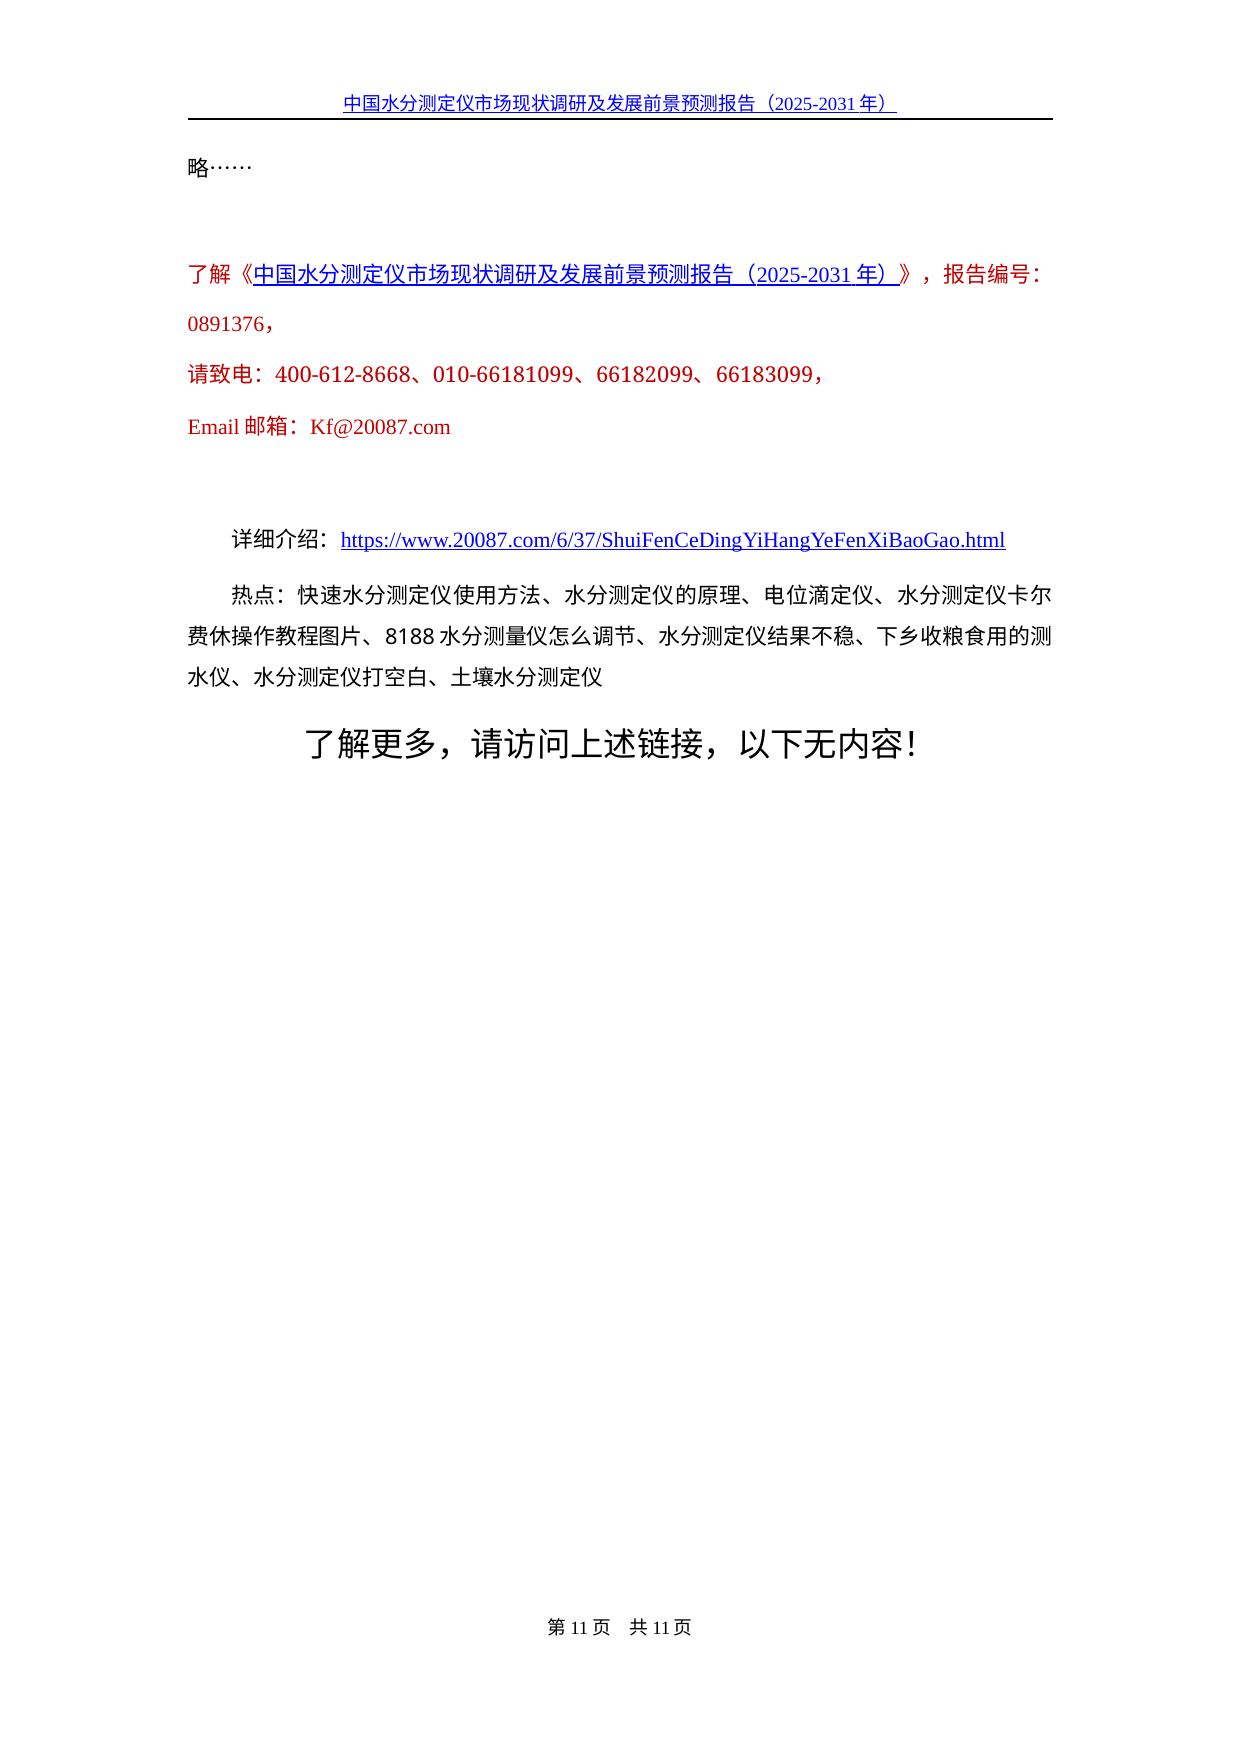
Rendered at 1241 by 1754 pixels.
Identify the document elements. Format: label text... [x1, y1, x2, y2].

text 热点：快速水分测定仪使用方法、水分测定仪的原理、电位滴定仪、水分测定仪卡尔费休操作教程图片、8188水分测量仪怎么调节、水分测定仪结果不稳、下乡收粮食用的测水仪、水分测定仪打空白、土壤水分测定仪 [187, 578, 1053, 692]
text 了解《中国水分测定仪市场现状调研及发展前景预测报告（2025-2031年）》，报告编号：0891376， [187, 257, 1053, 338]
text 详细介绍：https://www.20087.com/6/37/ShuiFenCeDingYiHangYeFenXiBaoGao.html [187, 521, 1053, 554]
title 了解更多，请访问上述链接，以下无内容！ [187, 709, 1053, 774]
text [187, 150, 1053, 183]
text Email邮箱：Kf@20087.com [187, 408, 1053, 441]
text 请致电：400-612-8668、010-66181099、66182099、66183099， [187, 357, 1053, 389]
